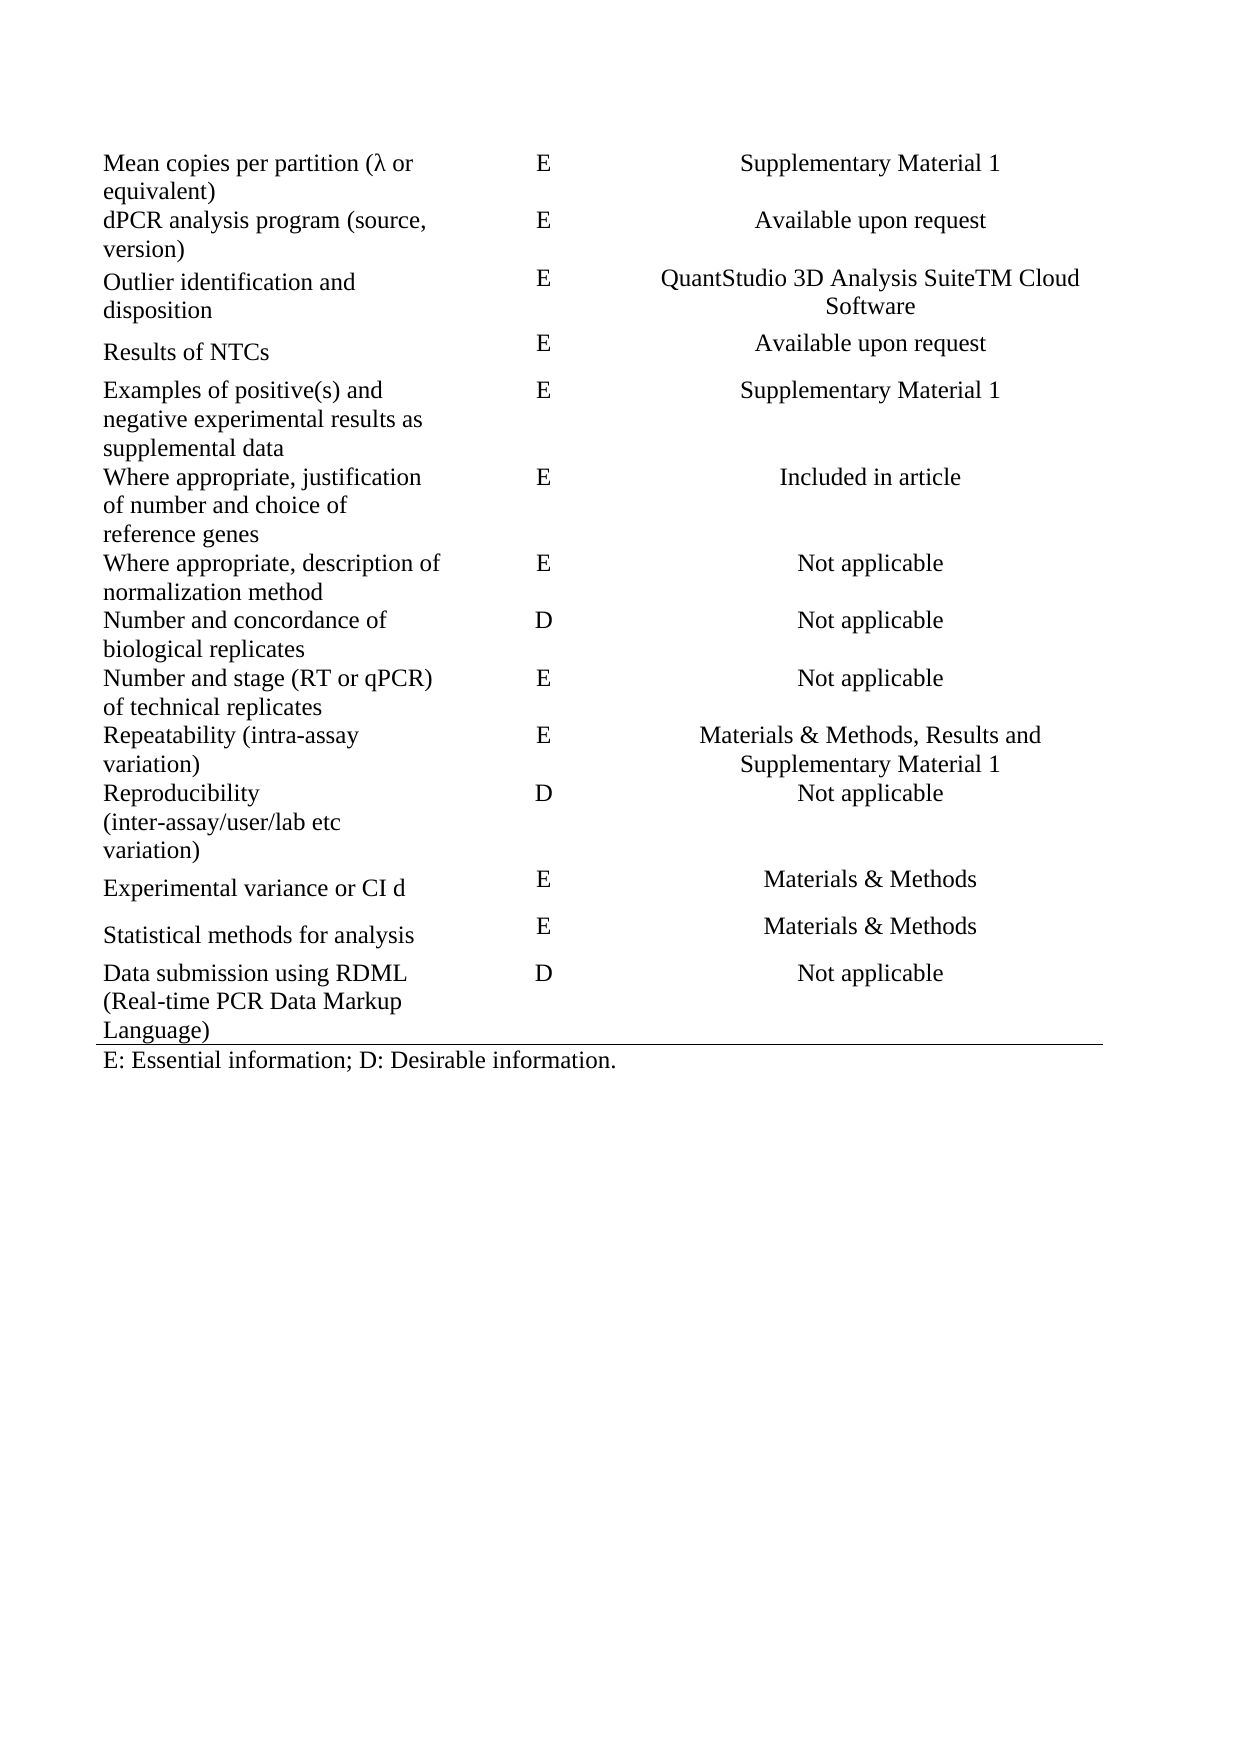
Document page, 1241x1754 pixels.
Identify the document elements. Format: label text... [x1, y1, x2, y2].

table_cell Where appropriate, description of normalization method [96, 548, 449, 605]
table_cell D [449, 605, 638, 663]
table_cell Repeatability (intra-assay variation) [96, 720, 449, 778]
table_cell Not applicable [638, 605, 1103, 663]
table_cell E [449, 148, 638, 205]
table_cell E [449, 911, 638, 958]
table_cell Materials & Methods [638, 911, 1103, 958]
table_cell Number and stage (RT or qPCR) of technical replicates [96, 663, 449, 720]
table_cell Statistical methods for analysis [96, 911, 449, 958]
table_cell Included in article [638, 462, 1103, 548]
table_cell Reproducibility (inter-assay/user/lab etc variation) [96, 778, 449, 864]
table_cell D [449, 778, 638, 864]
table_cell E: Essential information; D: Desirable information. [96, 1045, 1103, 1102]
table_cell E [449, 720, 638, 778]
table_cell E [449, 663, 638, 720]
table_cell E [449, 205, 638, 263]
table_cell Not applicable [638, 958, 1103, 1044]
table_cell Materials & Methods, Results and Supplementary Material 1 [638, 720, 1103, 778]
table_cell Number and concordance of biological replicates [96, 605, 449, 663]
table_cell QuantStudio 3D Analysis SuiteTM Cloud Software [638, 263, 1103, 328]
table_cell Mean copies per partition (λ or equivalent) [96, 148, 449, 205]
table_cell E [449, 375, 638, 462]
table_cell E [449, 462, 638, 548]
table_cell Examples of positive(s) and negative experimental results as supplemental data [96, 375, 449, 462]
table_cell E [449, 864, 638, 911]
table_cell Results of NTCs [96, 329, 449, 375]
table_cell Supplementary Material 1 [638, 375, 1103, 462]
table_cell D [449, 958, 638, 1044]
table_cell Experimental variance or CI d [96, 864, 449, 911]
table_cell Not applicable [638, 778, 1103, 864]
table_cell Not applicable [638, 548, 1103, 605]
table_cell E [449, 548, 638, 605]
table_cell Available upon request [638, 329, 1103, 375]
table_cell E [449, 263, 638, 328]
table_cell dPCR analysis program (source, version) [96, 205, 449, 263]
table_cell Not applicable [638, 663, 1103, 720]
table_cell Where appropriate, justification of number and choice of reference genes [96, 462, 449, 548]
table_cell Available upon request [638, 205, 1103, 263]
table_cell Materials & Methods [638, 864, 1103, 911]
table_cell Outlier identification and disposition [96, 263, 449, 328]
table_cell E [449, 329, 638, 375]
table_cell Data submission using RDML (Real-time PCR Data Markup Language) [96, 958, 449, 1044]
table_cell Supplementary Material 1 [638, 148, 1103, 205]
